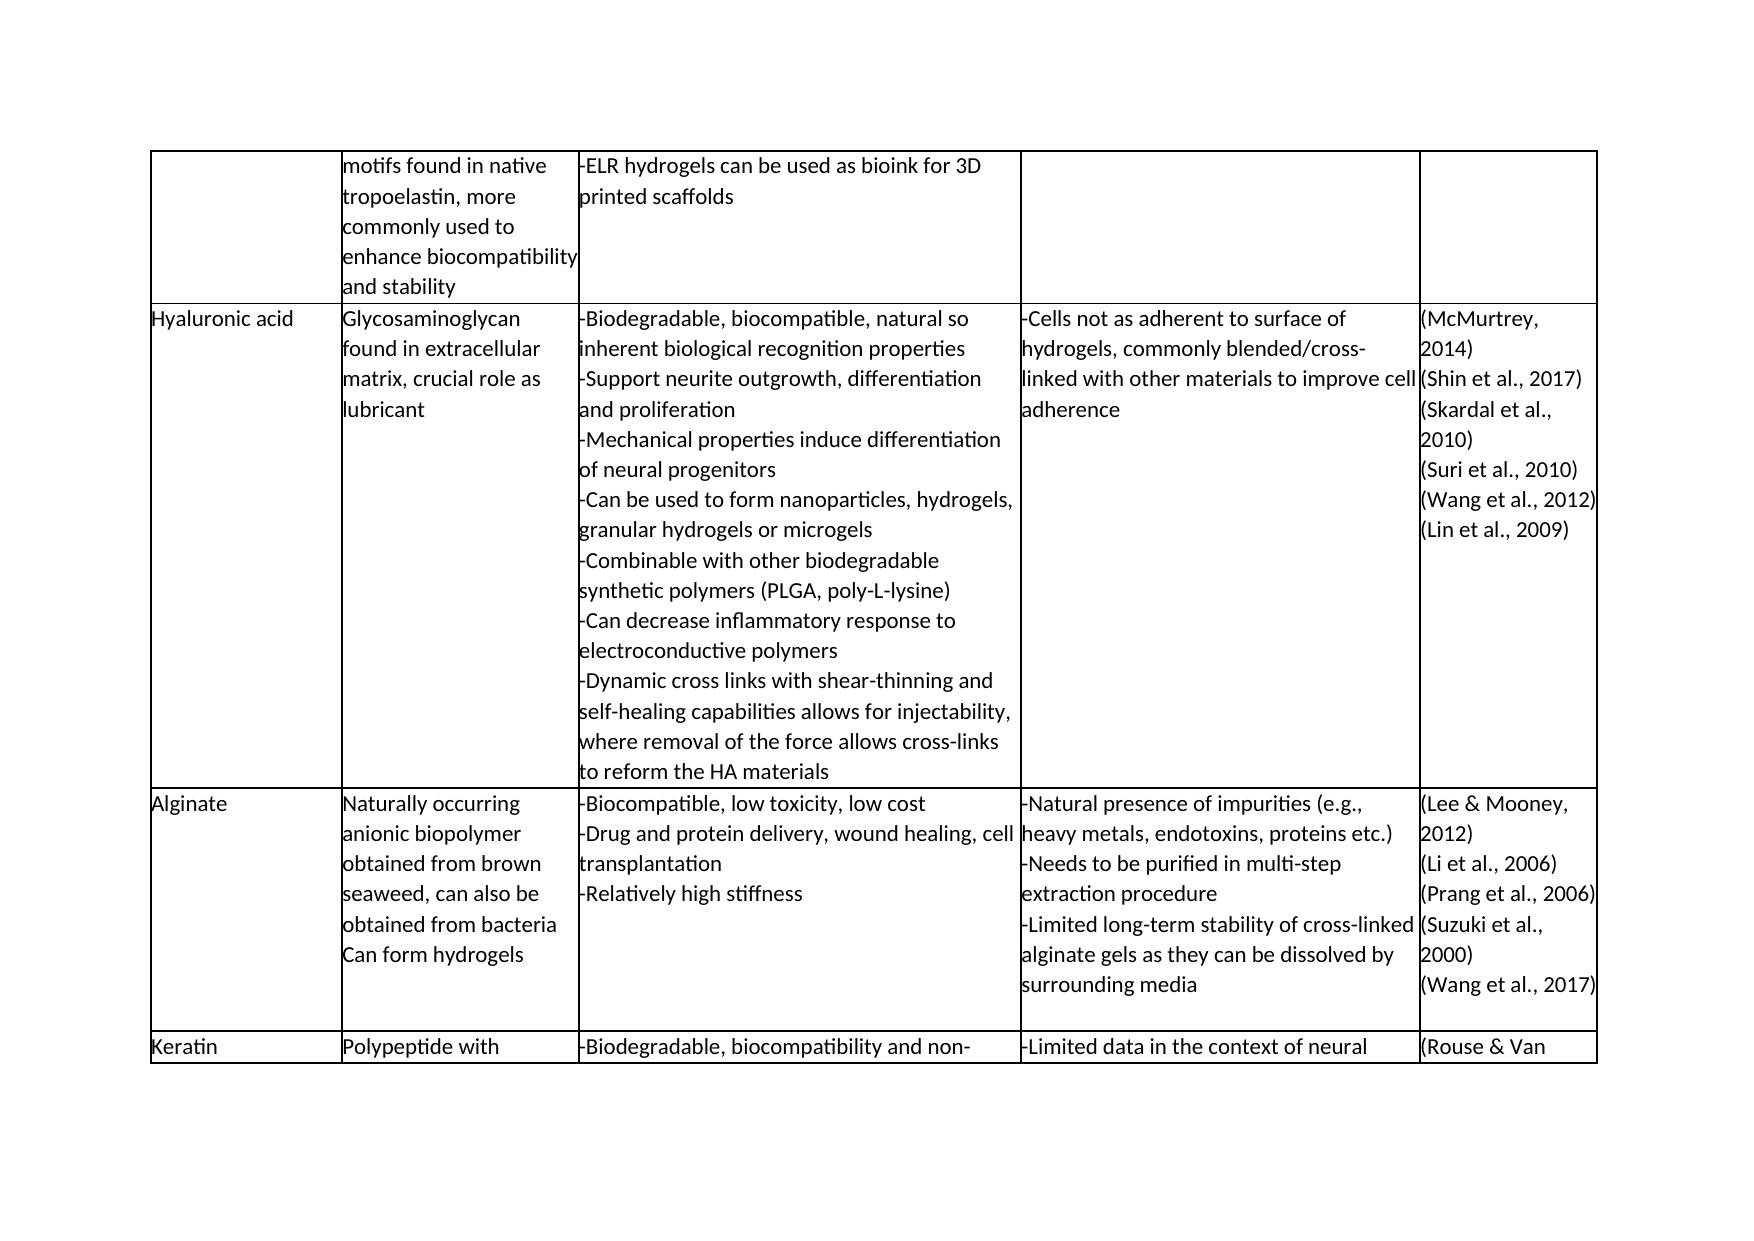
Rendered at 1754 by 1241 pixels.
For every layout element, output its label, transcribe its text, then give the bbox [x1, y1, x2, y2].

table_cell -Cells not as adherent to surface of hydrogels, commonly blended/cross-linked with other materials to improve cell adherence [1022, 304, 1419, 787]
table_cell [343, 1032, 578, 1062]
table_cell Hyaluronic acid [152, 304, 341, 787]
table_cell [580, 1032, 1020, 1062]
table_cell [1421, 152, 1596, 302]
table_cell (McMurtrey, 2014) (Shin et al., 2017) (Skardal et al., 2010) (Suri et al., 2010) (Wang et al., 2012) (Lin et al., 2009) [1421, 304, 1596, 787]
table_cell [1022, 1032, 1419, 1062]
table_cell (Lee & Mooney, 2012) (Li et al., 2006) (Prang et al., 2006) (Suzuki et al., 2000) (Wang et al., 2017) [1421, 789, 1596, 1030]
table_cell -Biodegradable, biocompatible, natural so inherent biological recognition properties -Support neurite outgrowth, differentiation and proliferation -Mechanical properties induce differentiation of neural progenitors -Can be used to form nanoparticles, hydrogels, granular hydrogels or microgels -Combinable with other biodegradable synthetic polymers (PLGA, poly-L-lysine) -Can decrease inflammatory response to electroconductive polymers -Dynamic cross links with shear-thinning and self-healing capabilities allows for injectability, where removal of the force allows cross-links to reform the HA materials [580, 304, 1020, 787]
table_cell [343, 152, 578, 302]
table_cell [1421, 1032, 1596, 1062]
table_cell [152, 152, 341, 302]
table_cell Keratin [152, 1032, 341, 1062]
table_cell -Biocompatible, low toxicity, low cost -Drug and protein delivery, wound healing, cell transplantation -Relatively high stiffness [580, 789, 1020, 1030]
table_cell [580, 152, 1020, 302]
table_cell Glycosaminoglycan found in extracellular matrix, crucial role as lubricant [343, 304, 578, 787]
table_cell -Natural presence of impurities (e.g., heavy metals, endotoxins, proteins etc.) -Needs to be purified in multi-step extraction procedure -Limited long-term stability of cross-linked alginate gels as they can be dissolved by surrounding media [1022, 789, 1419, 1030]
table_cell Alginate [152, 789, 341, 1030]
table_cell Naturally occurring anionic biopolymer obtained from brown seaweed, can also be obtained from bacteria Can form hydrogels [343, 789, 578, 1030]
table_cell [1022, 152, 1419, 302]
